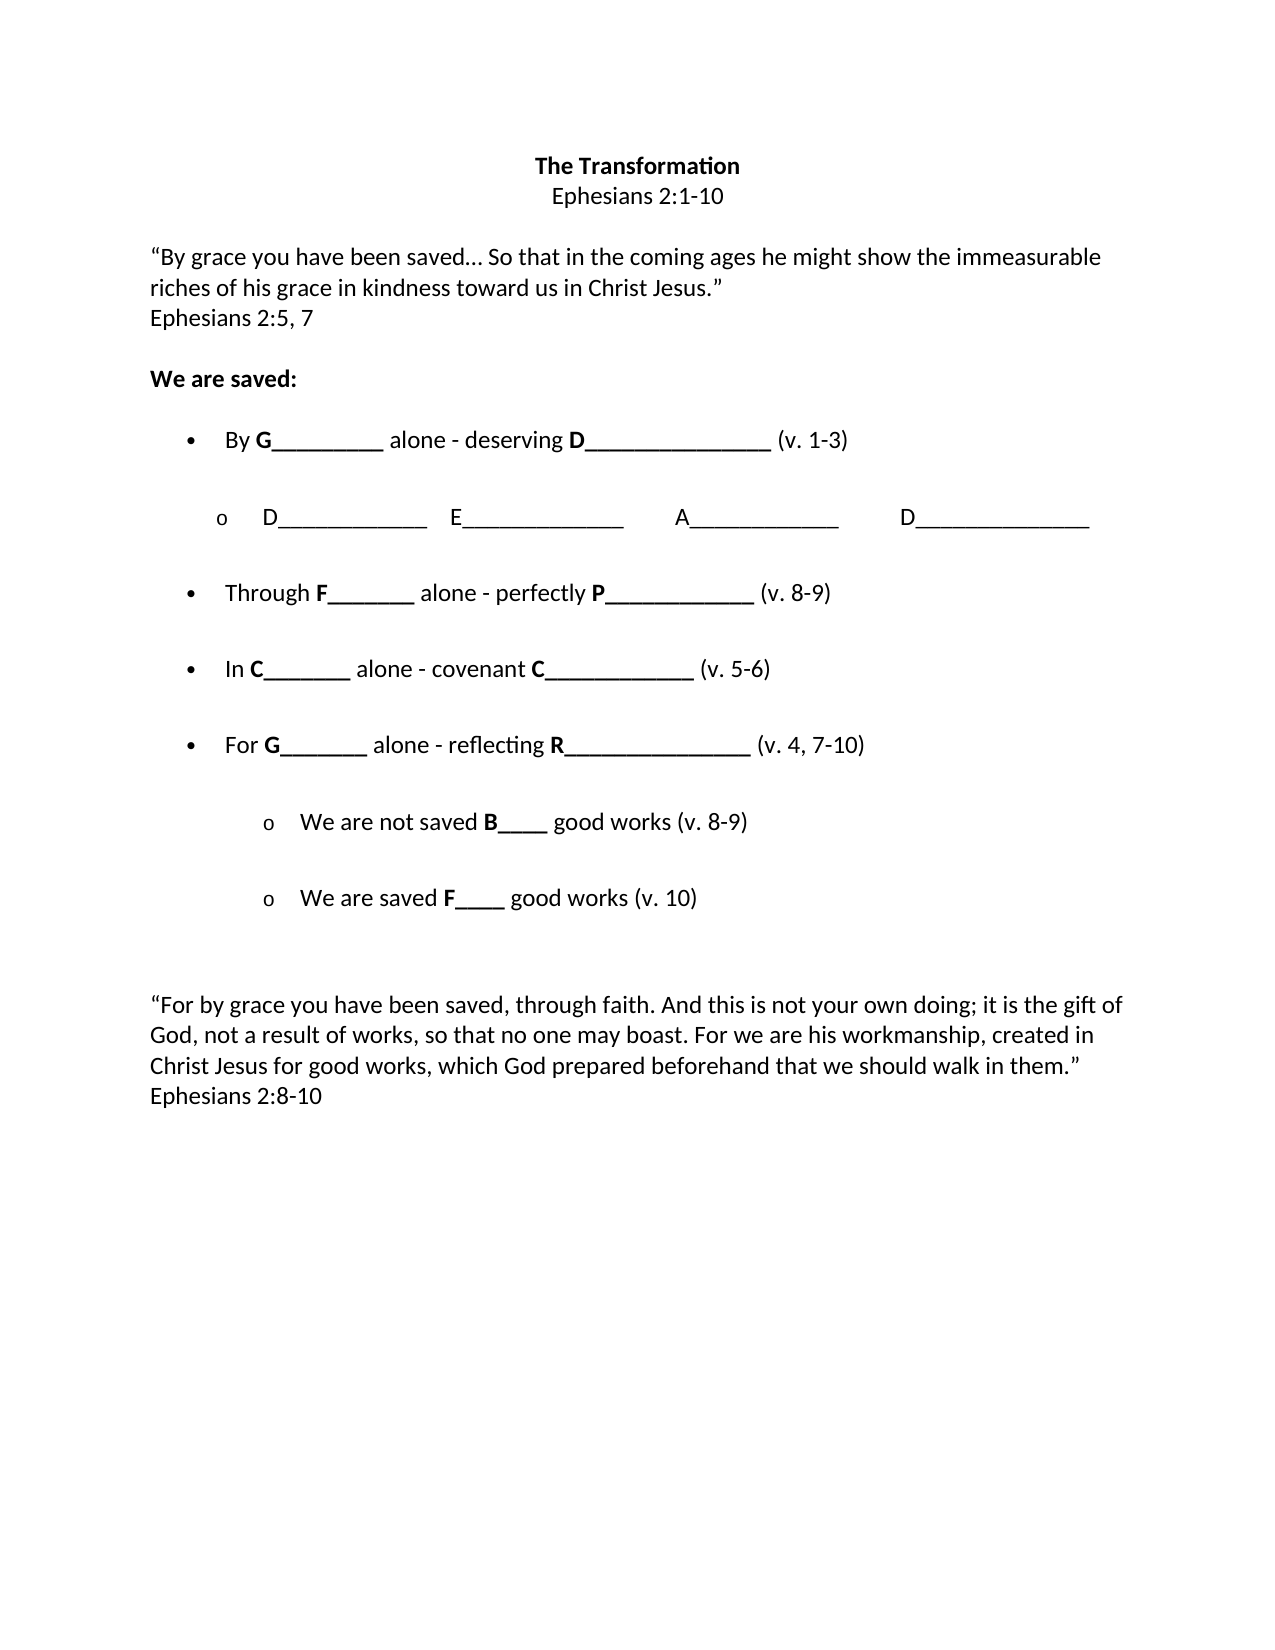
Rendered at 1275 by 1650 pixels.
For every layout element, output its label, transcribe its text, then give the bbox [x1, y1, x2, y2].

list D____________ E_____________ A____________ D______________ [216, 501, 1125, 531]
text Ephesians 2:1-10 [150, 181, 1125, 211]
list We are saved F____ good works (v. 10) [262, 882, 1125, 913]
list Through F_______ alone - perfectly P____________ (v. 8-9) [187, 577, 1125, 608]
list By G_________ alone - deserving D_______________ (v. 1-3) [187, 425, 1125, 455]
text The Transformation [150, 150, 1125, 181]
text We are saved: [150, 364, 1125, 394]
text “By grace you have been saved… So that in the coming ages he might show the immeasurable riches of his grace in kindness toward us in Christ Jesus.” [150, 242, 1125, 303]
text “For by grace you have been saved, through faith. And this is not your own doing; it is the gift of God, not a result of works, so that no one may boast. For we are his workmanship, created in Christ Jesus for good works, which God prepared beforehand that we should walk in them.” [150, 989, 1125, 1081]
text Ephesians 2:8-10 [150, 1081, 1125, 1111]
list We are not saved B____ good works (v. 8-9) [262, 806, 1125, 836]
list In C_______ alone - covenant C____________ (v. 5-6) [187, 653, 1125, 684]
list For G_______ alone - reflecting R_______________ (v. 4, 7-10) [187, 730, 1125, 760]
text Ephesians 2:5, 7 [150, 303, 1125, 333]
